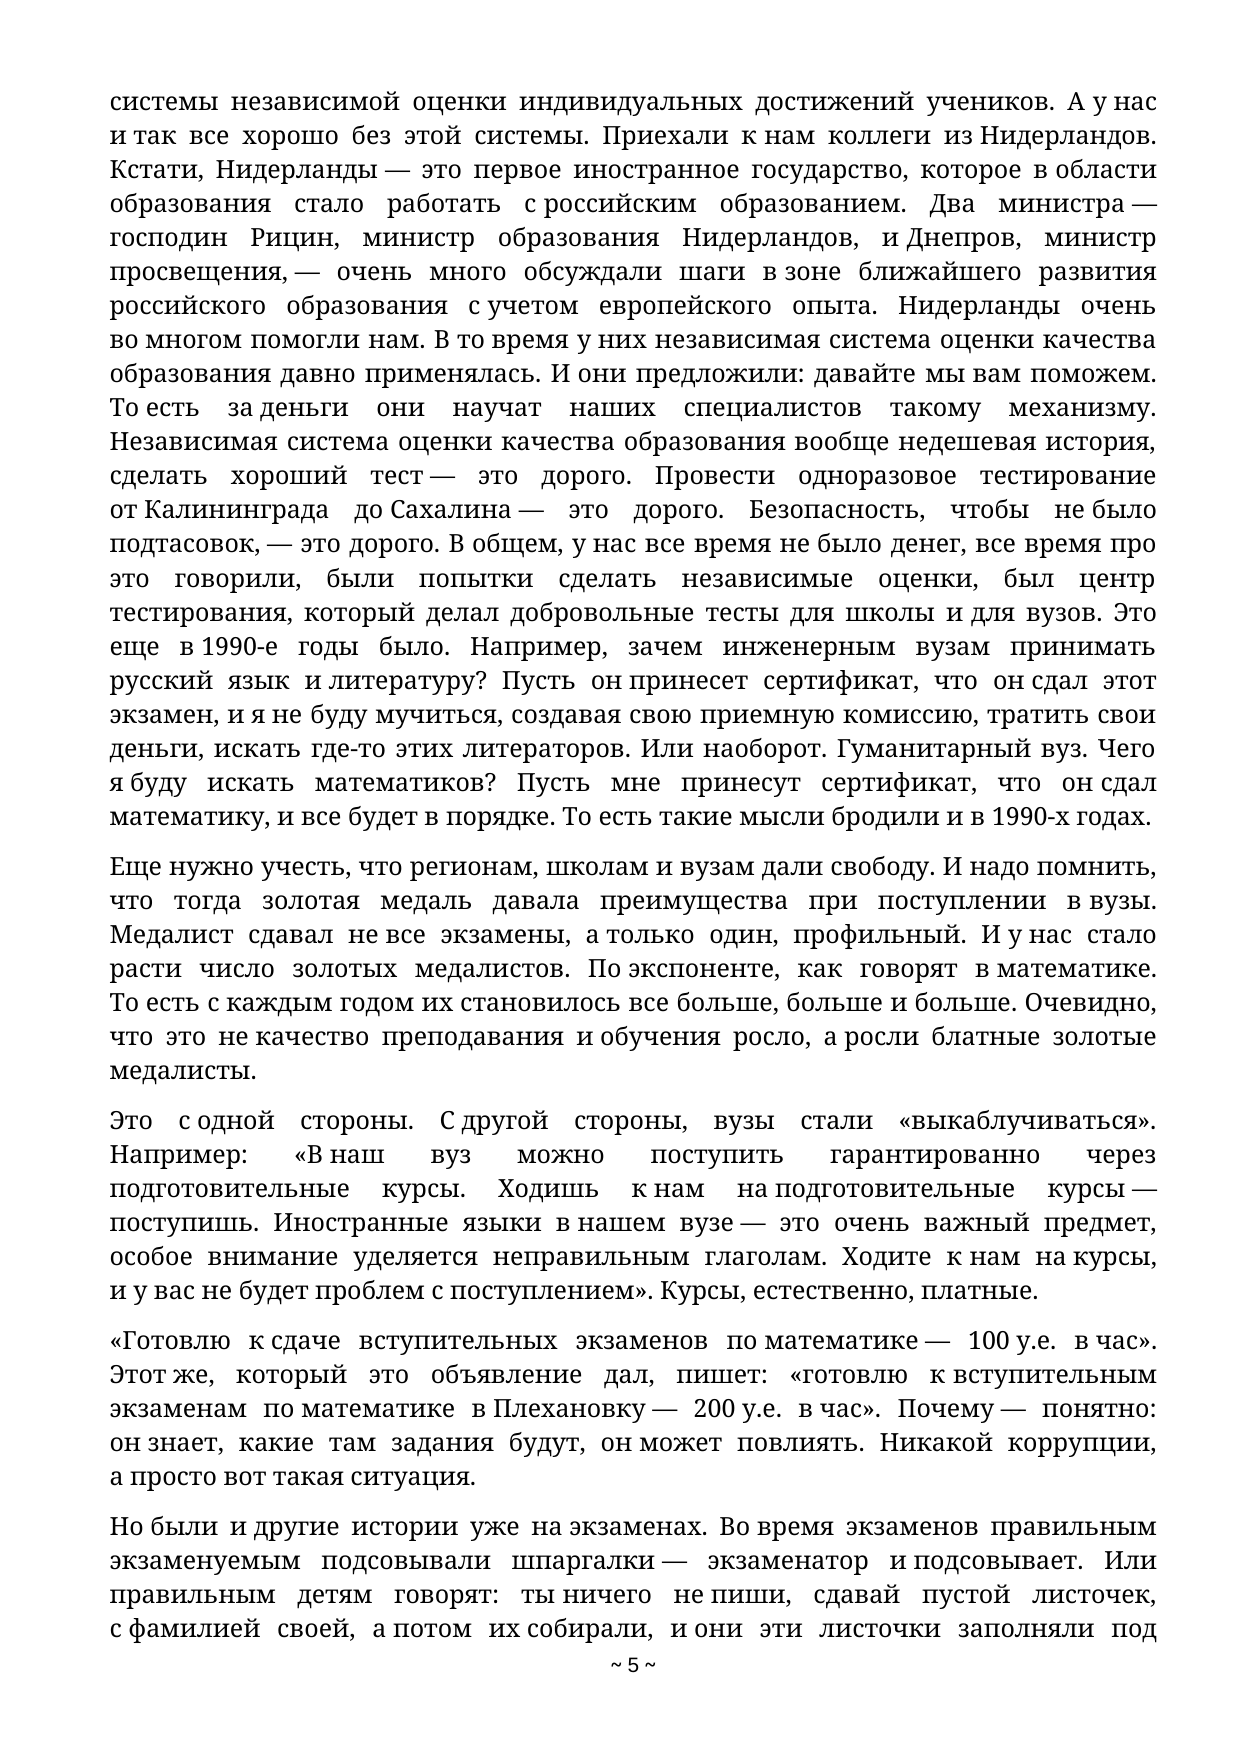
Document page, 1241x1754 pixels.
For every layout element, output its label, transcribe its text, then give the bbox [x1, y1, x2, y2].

text Это с одной стороны. С другой стороны, вузы стали «выкаблучиваться». Например: «В наш вуз можно поступить гарантированно через подготовительные курсы. Ходишь к нам на подготовительные курсы — поступишь. Иностранные языки в нашем вузе — это очень важный предмет, особое внимание уделяется неправильным глаголам. Ходите к нам на курсы, и у вас не будет проблем с поступлением». Курсы, естественно, платные. [109, 1102, 1157, 1307]
text Еще нужно учесть, что регионам, школам и вузам дали свободу. И надо помнить, что тогда золотая медаль давала преимущества при поступлении в вузы. Медалист сдавал не все экзамены, а только один, профильный. И у нас стало расти число золотых медалистов. По экспоненте, как говорят в математике. То есть с каждым годом их становилось все больше, больше и больше. Очевидно, что это не качество преподавания и обучения росло, а росли блатные золотые медалисты. [109, 848, 1157, 1087]
text «Готовлю к сдаче вступительных экзаменов по математике — 100 у.е. в час». Этот же, который это объявление дал, пишет: «готовлю к вступительным экзаменам по математике в Плехановку — 200 у.е. в час». Почему — понятно: он знает, какие там задания будут, он может повлиять. Никакой коррупции, а просто вот такая ситуация. [109, 1322, 1157, 1493]
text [109, 83, 1157, 833]
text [109, 1508, 1157, 1644]
